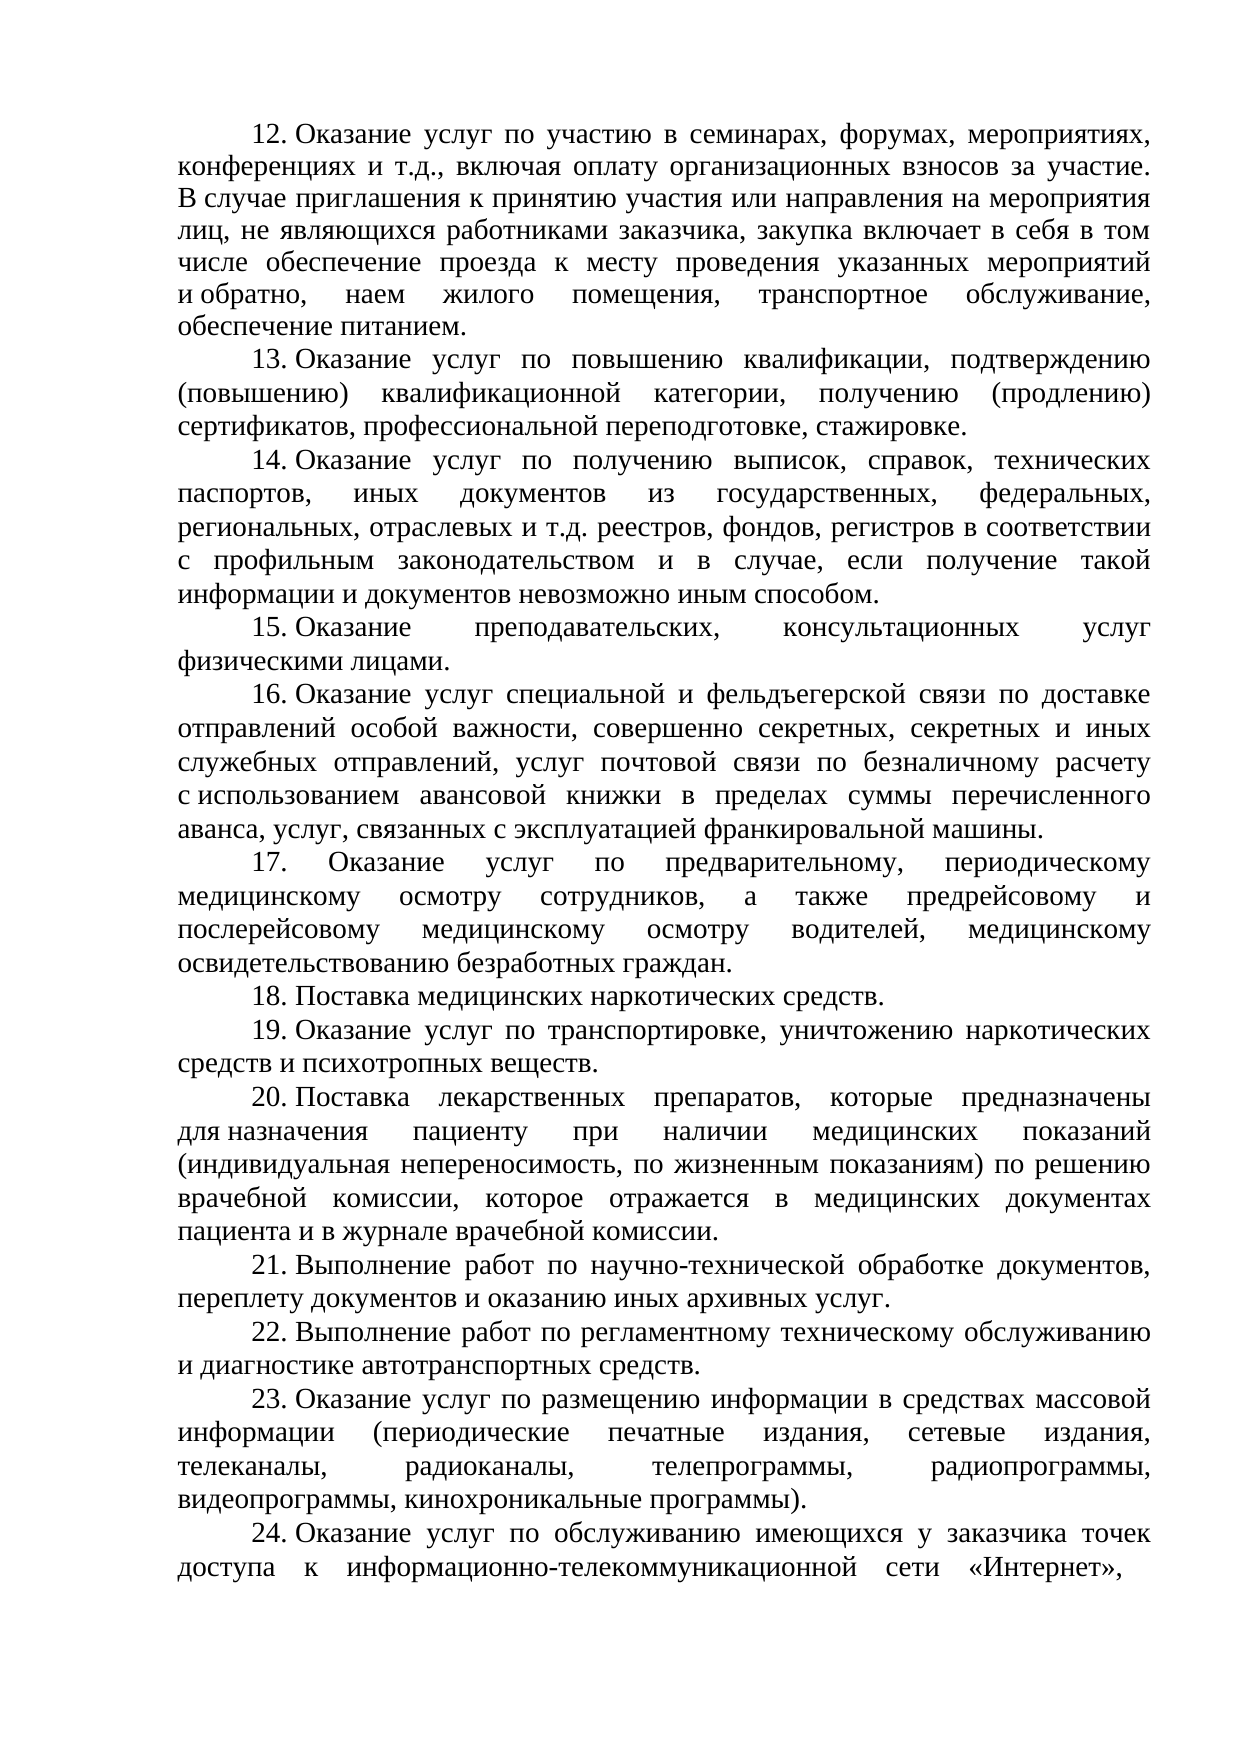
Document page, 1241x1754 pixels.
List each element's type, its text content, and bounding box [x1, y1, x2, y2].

text 13. Оказание услуг по повышению квалификации, подтверждению (повышению) квалификационной категории, получению (продлению) сертификатов, профессиональной переподготовке, стажировке. [177, 341, 1152, 442]
text 19. Оказание услуг по транспортировке, уничтожению наркотических средств и психотропных веществ. [177, 1012, 1152, 1079]
text 21. Выполнение работ по научно-технической обработке документов, переплету документов и оказанию иных архивных услуг. [177, 1247, 1152, 1314]
text 22. Выполнение работ по регламентному техническому обслуживанию и диагностике автотранспортных средств. [177, 1314, 1152, 1381]
text 14. Оказание услуг по получению выписок, справок, технических паспортов, иных документов из государственных, федеральных, региональных, отраслевых и т.д. реестров, фондов, регистров в соответствии с профильным законодательством и в случае, если получение такой информации и документов невозможно иным способом. [177, 442, 1152, 609]
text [177, 1515, 1152, 1582]
text 16. Оказание услуг специальной и фельдъегерской связи по доставке отправлений особой важности, совершенно секретных, секретных и иных служебных отправлений, услуг почтовой связи по безналичному расчету с использованием авансовой книжки в пределах суммы перечисленного аванса, услуг, связанных с эксплуатацией франкировальной машины. [177, 677, 1152, 844]
text 17. Оказание услуг по предварительному, периодическому медицинскому осмотру сотрудников, а также предрейсовому и послерейсовому медицинскому осмотру водителей, медицинскому освидетельствованию безработных граждан. [177, 844, 1152, 978]
text 18. Поставка медицинских наркотических средств. [177, 978, 1152, 1012]
text 15. Оказание преподавательских, консультационных услуг физическими лицами. [177, 609, 1152, 677]
text 20. Поставка лекарственных препаратов, которые предназначены для назначения пациенту при наличии медицинских показаний (индивидуальная непереносимость, по жизненным показаниям) по решению врачебной комиссии, которое отражается в медицинских документах пациента и в журнале врачебной комиссии. [177, 1079, 1152, 1247]
text 23. Оказание услуг по размещению информации в средствах массовой информации (периодические печатные издания, сетевые издания, телеканалы, радиоканалы, телепрограммы, радиопрограммы, видеопрограммы, кинохроникальные программы). [177, 1381, 1152, 1515]
text 12. Оказание услуг по участию в семинарах, форумах, мероприятиях, конференциях и т.д., включая оплату организационных взносов за участие. В случае приглашения к принятию участия или направления на мероприятия лиц, не являющихся работниками заказчика, закупка включает в себя в том числе обеспечение проезда к месту проведения указанных мероприятий и обратно, наем жилого помещения, транспортное обслуживание, обеспечение питанием. [177, 118, 1152, 341]
